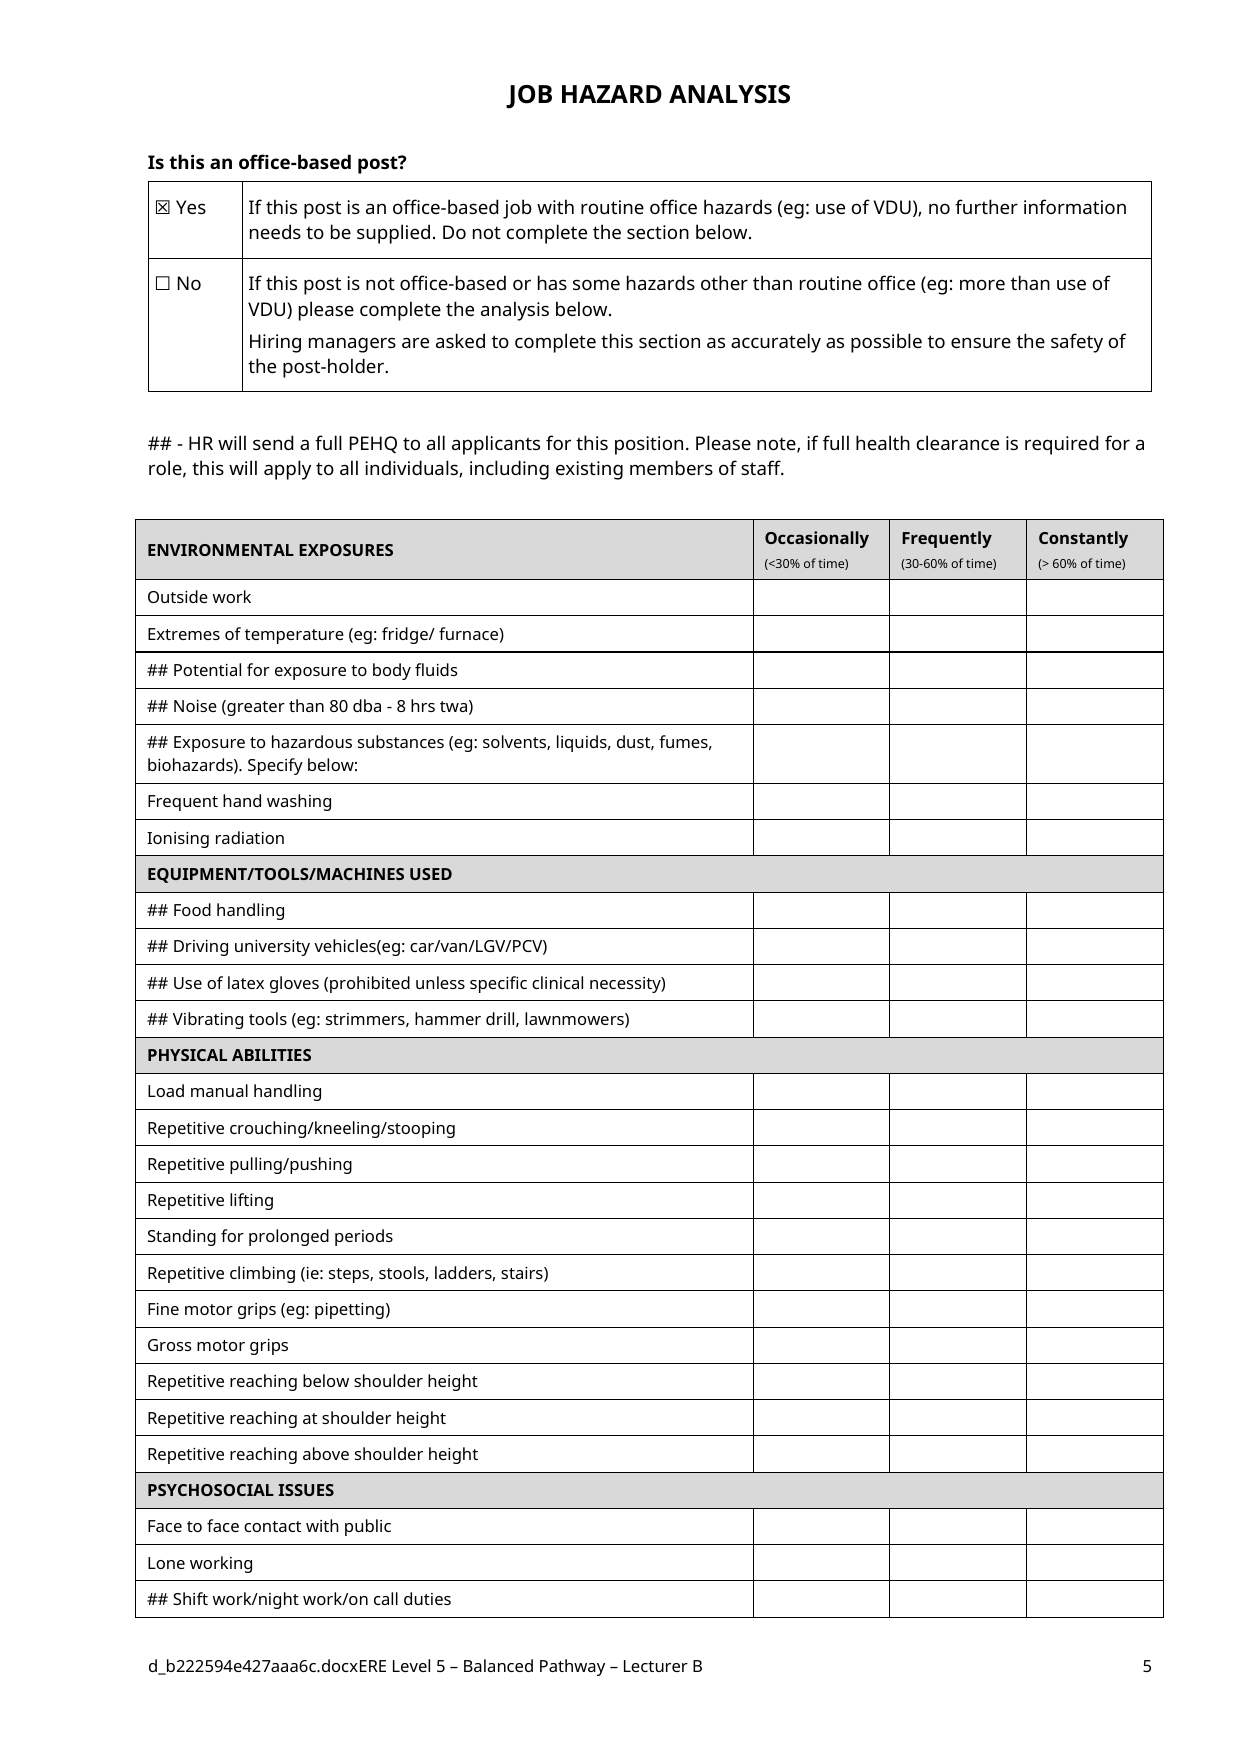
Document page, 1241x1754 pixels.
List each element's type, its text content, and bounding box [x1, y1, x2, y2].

table_cell [890, 1436, 1026, 1472]
table_cell [754, 929, 889, 964]
table_cell [754, 725, 889, 783]
table_cell [1027, 1110, 1163, 1145]
table_cell [890, 1074, 1026, 1109]
table_header ENVIRONMENTAL EXPOSURES [136, 520, 753, 579]
table_cell Standing for prolonged periods [136, 1219, 753, 1254]
table_cell [890, 1255, 1026, 1290]
table_cell Repetitive reaching below shoulder height [136, 1364, 753, 1399]
table_cell [754, 1183, 889, 1218]
table_cell Ionising radiation [136, 820, 753, 855]
table_cell ## Exposure to hazardous substances (eg: solvents, liquids, dust, fumes, biohazards). Specify below: [136, 725, 753, 783]
table_cell [1027, 1255, 1163, 1290]
table_cell [890, 1364, 1026, 1399]
table_header Occasionally (<30% of time) [754, 520, 889, 579]
table_cell [890, 1110, 1026, 1145]
table_cell [890, 1146, 1026, 1182]
table_cell [1027, 784, 1163, 819]
table_cell Repetitive reaching above shoulder height [136, 1436, 753, 1472]
table_cell [1027, 725, 1163, 783]
table_cell [754, 689, 889, 724]
table_cell [1027, 1400, 1163, 1435]
table_cell PSYCHOSOCIAL ISSUES [136, 1473, 1163, 1508]
table_cell [754, 1436, 889, 1472]
table_cell [890, 653, 1026, 688]
table_cell PHYSICAL ABILITIES [136, 1038, 1163, 1073]
table_cell [1027, 1509, 1163, 1544]
table_cell Repetitive pulling/pushing [136, 1146, 753, 1182]
table_cell [754, 1545, 889, 1580]
table_cell [754, 965, 889, 1000]
table_cell [890, 1509, 1026, 1544]
table_cell [1027, 653, 1163, 688]
table_cell Gross motor grips [136, 1328, 753, 1363]
table_cell [754, 1219, 889, 1254]
table_cell [754, 1581, 889, 1617]
table_cell [754, 1074, 889, 1109]
table_cell ## Use of latex gloves (prohibited unless specific clinical necessity) [136, 965, 753, 1000]
table_cell Repetitive lifting [136, 1183, 753, 1218]
table_cell Fine motor grips (eg: pipetting) [136, 1291, 753, 1327]
table_cell [754, 1255, 889, 1290]
table_cell [1027, 929, 1163, 964]
table_cell Repetitive crouching/kneeling/stooping [136, 1110, 753, 1145]
table_cell [1027, 689, 1163, 724]
table_cell [754, 1146, 889, 1182]
table_cell [890, 1581, 1026, 1617]
table_cell [890, 1545, 1026, 1580]
table_cell [1027, 1146, 1163, 1182]
table_cell [1027, 1581, 1163, 1617]
table_cell [1027, 1436, 1163, 1472]
table_cell [890, 929, 1026, 964]
table_cell [1027, 1074, 1163, 1109]
table_cell Outside work [136, 580, 753, 615]
table_cell No [149, 259, 242, 391]
table_cell [1027, 1291, 1163, 1327]
table_cell [754, 1328, 889, 1363]
table_cell [1027, 616, 1163, 651]
table_cell [890, 893, 1026, 928]
table_cell [754, 893, 889, 928]
table_cell [890, 725, 1026, 783]
table_cell Lone working [136, 1545, 753, 1580]
table_cell [1027, 820, 1163, 855]
table_cell ## Potential for exposure to body fluids [136, 653, 753, 688]
table_header Frequently (30-60% of time) [890, 520, 1026, 579]
table_cell EQUIPMENT/TOOLS/MACHINES USED [136, 856, 1163, 892]
table_cell [1027, 1328, 1163, 1363]
table_cell [754, 616, 889, 651]
table_cell [1027, 1364, 1163, 1399]
table_cell Load manual handling [136, 1074, 753, 1109]
table_cell [1027, 893, 1163, 928]
table_header Yes [149, 182, 242, 257]
table_cell [890, 784, 1026, 819]
table_cell [890, 1183, 1026, 1218]
table_cell Face to face contact with public [136, 1509, 753, 1544]
table_cell ## Vibrating tools (eg: strimmers, hammer drill, lawnmowers) [136, 1001, 753, 1037]
table_cell [890, 965, 1026, 1000]
table_cell [1027, 1545, 1163, 1580]
table_cell [1027, 965, 1163, 1000]
table_cell [1027, 1219, 1163, 1254]
table_header Constantly (> 60% of time) [1027, 520, 1163, 579]
table_cell [890, 820, 1026, 855]
text JOB HAZARD ANALYSIS [148, 77, 1152, 111]
table_cell [754, 580, 889, 615]
table_header If this post is an office-based job with routine office hazards (eg: use of VDU), no further information needs to be supplied. Do not complete the section below. [243, 182, 1151, 257]
table_cell [754, 1509, 889, 1544]
table_cell [890, 1328, 1026, 1363]
text ## - HR will send a full PEHQ to all applicants for this position. Please note, if full health clearance is required for a role, this will apply to all individuals, including existing members of staff. [148, 430, 1152, 481]
table_cell ## Driving university vehicles(eg: car/van/LGV/PCV) [136, 929, 753, 964]
table_cell [890, 689, 1026, 724]
table_cell Frequent hand washing [136, 784, 753, 819]
table_cell ## Food handling [136, 893, 753, 928]
table_cell [1027, 580, 1163, 615]
table_cell [890, 1291, 1026, 1327]
table_cell [754, 1364, 889, 1399]
table_cell [754, 1291, 889, 1327]
table_cell If this post is not office-based or has some hazards other than routine office (eg: more than use of VDU) please complete the analysis below. Hiring managers are asked to complete this section as accurately as possible to ensure the safety of the post-holder. [243, 259, 1151, 391]
table_cell Extremes of temperature (eg: fridge/ furnace) [136, 616, 753, 651]
table_cell [890, 1001, 1026, 1037]
table_cell [754, 653, 889, 688]
text Is this an office-based post? [148, 149, 1152, 175]
table_cell Repetitive climbing (ie: steps, stools, ladders, stairs) [136, 1255, 753, 1290]
table_cell [1027, 1001, 1163, 1037]
table_cell [890, 616, 1026, 651]
table_cell [754, 1110, 889, 1145]
table_cell ## Shift work/night work/on call duties [136, 1581, 753, 1617]
table_cell [754, 820, 889, 855]
table_cell Repetitive reaching at shoulder height [136, 1400, 753, 1435]
table_cell ## Noise (greater than 80 dba - 8 hrs twa) [136, 689, 753, 724]
table_cell [754, 1400, 889, 1435]
table_cell [890, 580, 1026, 615]
table_cell [754, 784, 889, 819]
table_cell [1027, 1183, 1163, 1218]
table_cell [890, 1400, 1026, 1435]
table_cell [754, 1001, 889, 1037]
table_cell [890, 1219, 1026, 1254]
